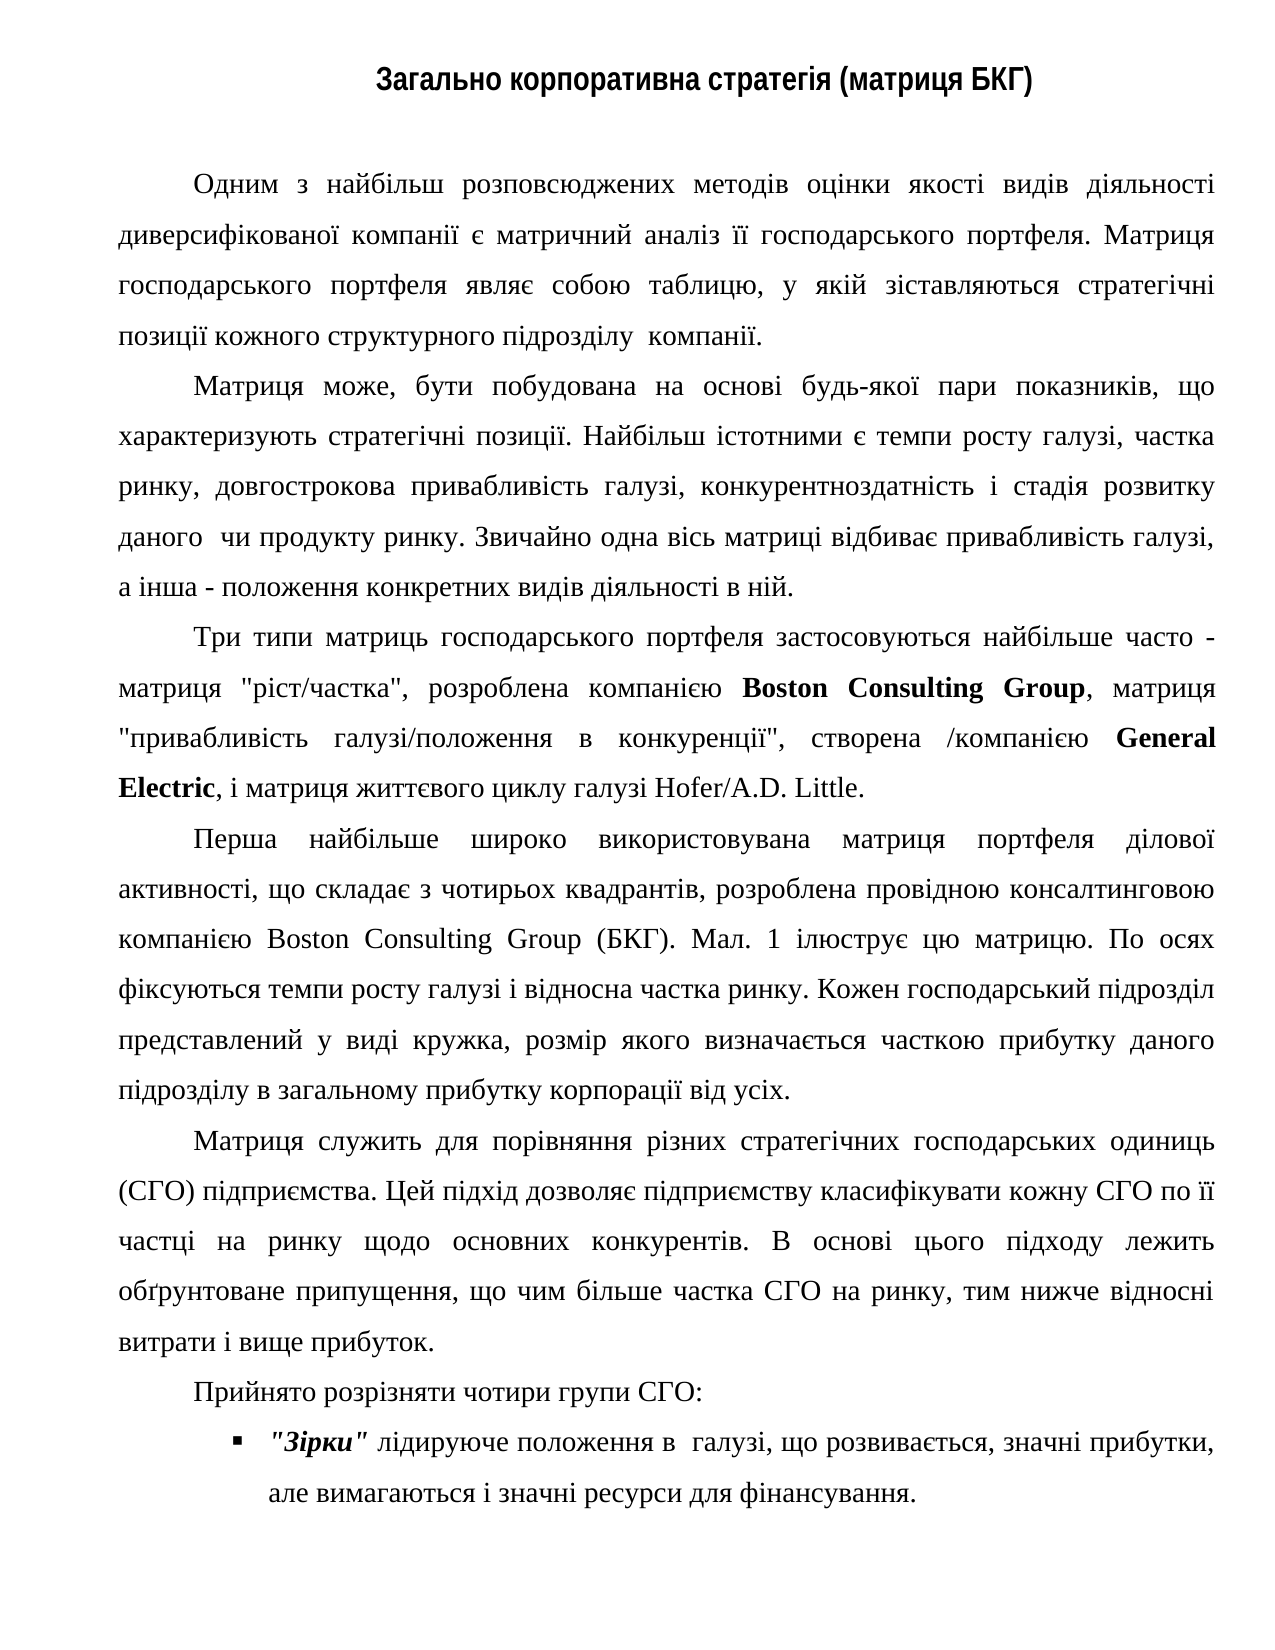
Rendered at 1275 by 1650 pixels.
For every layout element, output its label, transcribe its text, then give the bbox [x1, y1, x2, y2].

text Три типи матриць господарського портфеля застосовуються найбільше часто - матриця "ріст/частка", розроблена компанією Boston Consultіng Group, матриця "привабливість галузі/положення в конкуренції", створена /компанією General Electrіc, і матриця життєвого циклу галузі Hofer/A.D. Lіttle. [118, 619, 1216, 804]
text Одним з найбільш розповсюджених методів оцінки якості видів діяльності диверсифікованої компанії є матричний аналіз її господарського портфеля. Матриця господарського портфеля являє собою таблицю, у якій зіставляються стратегічні позиції кожного структурного підрозділу компанії. [118, 167, 1216, 351]
text Прийнято розрізняти чотири групи СГО: [118, 1374, 1216, 1408]
list "Зірки" лідируюче положення в галузі, що розвивається, значні прибутки, але вимагаються і значні ресурси для фінансування. [231, 1424, 1216, 1508]
text Перша найбільше широко використовувана матриця портфеля ділової активності, що складає з чотирьох квадрантів, розроблена провідною консалтинговою компанією Boston Consultіng Group (БКГ). Мал. 1 ілюструє цю матрицю. По осях фіксуються темпи росту галузі і відносна частка ринку. Кожен господарський підрозділ представлений у виді кружка, розмір якого визначається часткою прибутку даного підрозділу в загальному прибутку корпорації від усіх. [118, 821, 1216, 1106]
text Матриця служить для порівняння різних стратегічних господарських одиниць (СГО) підприємства. Цей підхід дозволяє підприємству класифікувати кожну СГО по її частці на ринку щодо основних конкурентів. В основі цього підходу лежить обґрунтоване припущення, що чим більше частка СГО на ринку, тим нижче відносні витрати і вище прибуток. [118, 1123, 1216, 1357]
text Матриця може, бути побудована на основі будь-якої пари показників, що характеризують стратегічні позиції. Найбільш істотними є темпи росту галузі, частка ринку, довгострокова привабливість галузі, конкурентноздатність і стадія розвитку даного чи продукту ринку. Звичайно одна вісь матриці відбиває привабливість галузі, а інша - положення конкретних видів діяльності в ній. [118, 368, 1216, 603]
text Загально корпоративна стратегія (матриця БКГ) [118, 59, 1216, 97]
